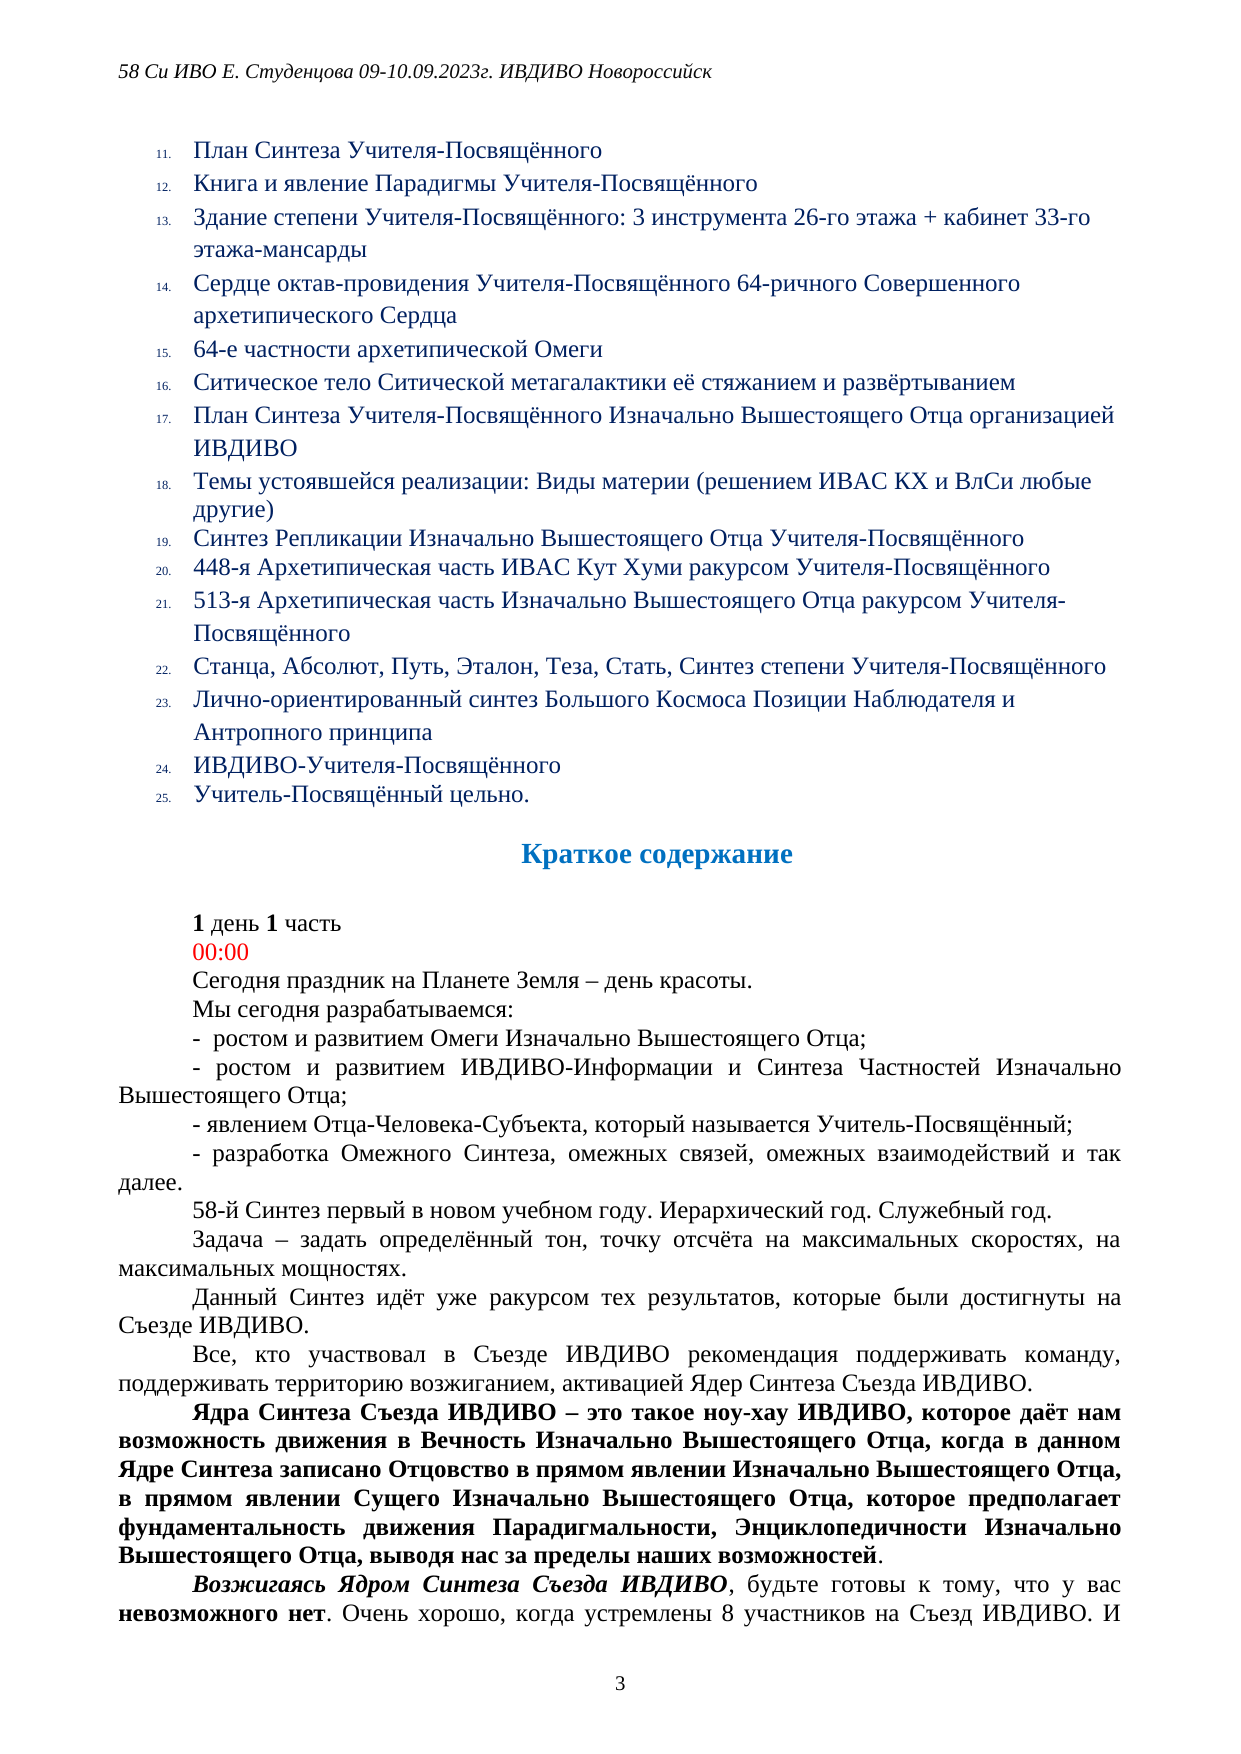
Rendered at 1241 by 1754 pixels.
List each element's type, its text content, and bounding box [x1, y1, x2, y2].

list План Синтеза Учителя-Посвящённого [156, 136, 1122, 164]
list Синтез Репликации Изначально Вышестоящего Отца Учителя-Посвящённого [156, 523, 1122, 552]
text 58-й Синтез первый в новом учебном году. Иерархический год. Служебный год. [118, 1195, 1122, 1224]
list План Синтеза Учителя-Посвящённого Изначально Вышестоящего Отца организацией ИВДИВО [156, 400, 1122, 461]
list Здание степени Учителя-Посвящённого: 3 инструмента 26-го этажа + кабинет 33-го этажа-мансарды [156, 202, 1122, 263]
list Ситическое тело Ситической метагалактики её стяжанием и развёртыванием [156, 367, 1122, 395]
text Мы сегодня разрабатываемся: [118, 994, 1122, 1023]
list Сердце октав-провидения Учителя-Посвящённого 64-ричного Совершенного архетипического Сердца [156, 268, 1122, 329]
text Ядра Синтеза Съезда ИВДИВО – это такое ноу-хау ИВДИВО, которое даёт нам возможность движения в Вечность Изначально Вышестоящего Отца, когда в данном Ядре Синтеза записано Отцовство в прямом явлении Изначально Вышестоящего Отца, в прямом явлении Сущего Изначально Вышестоящего Отца, которое предполагает фундаментальность движения Парадигмальности, Энциклопедичности Изначально Вышестоящего Отца, выводя нас за пределы наших возможностей. [118, 1397, 1122, 1569]
list Лично-ориентированный синтез Большого Космоса Позиции Наблюдателя и Антропного принципа [156, 684, 1122, 746]
text Данный Синтез идёт уже ракурсом тех результатов, которые были достигнуты на Съезде ИВДИВО. [118, 1282, 1122, 1339]
text 00:00 [118, 937, 1122, 965]
list Книга и явление Парадигмы Учителя-Посвящённого [156, 168, 1122, 197]
text - явлением Отца-Человека-Субъекта, который называется Учитель-Посвящённый; [118, 1109, 1122, 1138]
list Темы устоявшейся реализации: Виды материи (решением ИВАС КХ и ВлСи любые другие) [156, 466, 1122, 523]
text Краткое содержание [118, 836, 1122, 870]
list ИВДИВО-Учителя-Посвящённого [156, 750, 1140, 779]
text - ростом и развитием ИВДИВО-Информации и Синтеза Частностей Изначально Вышестоящего Отца; [118, 1052, 1122, 1109]
text Сегодня праздник на Планете Земля – день красоты. [118, 965, 1122, 994]
text - ростом и развитием Омеги Изначально Вышестоящего Отца; [118, 1023, 1122, 1052]
text - разработка Омежного Синтеза, омежных связей, омежных взаимодействий и так далее. [118, 1138, 1122, 1195]
text Задача – задать определённый тон, точку отсчёта на максимальных скоростях, на максимальных мощностях. [118, 1224, 1122, 1282]
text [118, 1569, 1122, 1627]
list Учитель-Посвящённый цельно. [156, 779, 1140, 808]
text 1 день 1 часть [118, 908, 1122, 937]
list 513-я Архетипическая часть Изначально Вышестоящего Отца ракурсом Учителя-Посвящённого [156, 585, 1122, 647]
list 64-е частности архетипической Омеги [156, 334, 1122, 362]
text Все, кто участвовал в Съезде ИВДИВО рекомендация поддерживать команду, поддерживать территорию возжиганием, активацией Ядер Синтеза Съезда ИВДИВО. [118, 1339, 1122, 1397]
list 448-я Архетипическая часть ИВАС Кут Хуми ракурсом Учителя-Посвящённого [156, 552, 1122, 581]
list Станца, Абсолют, Путь, Эталон, Теза, Стать, Синтез степени Учителя-Посвящённого [156, 651, 1122, 680]
